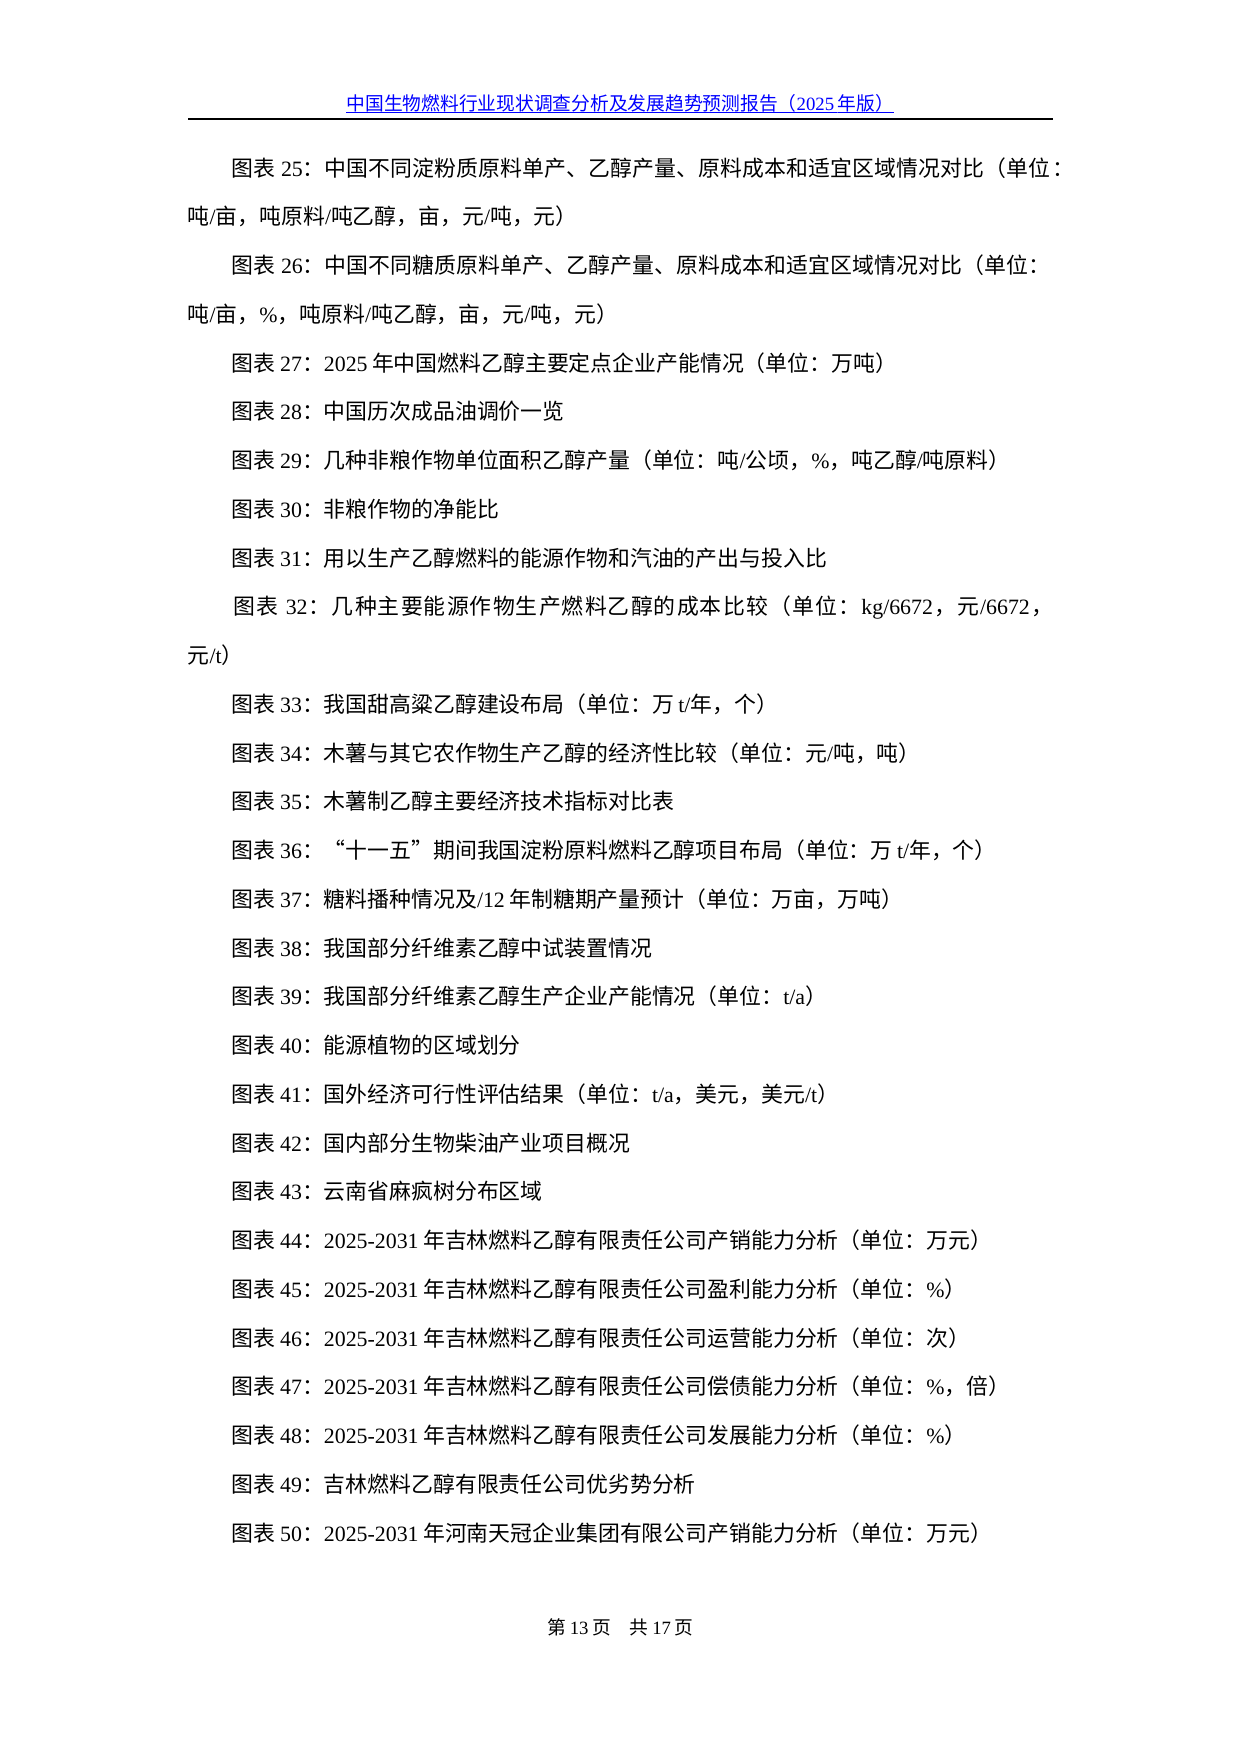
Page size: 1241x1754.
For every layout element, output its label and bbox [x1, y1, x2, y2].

text [187, 150, 1053, 1548]
